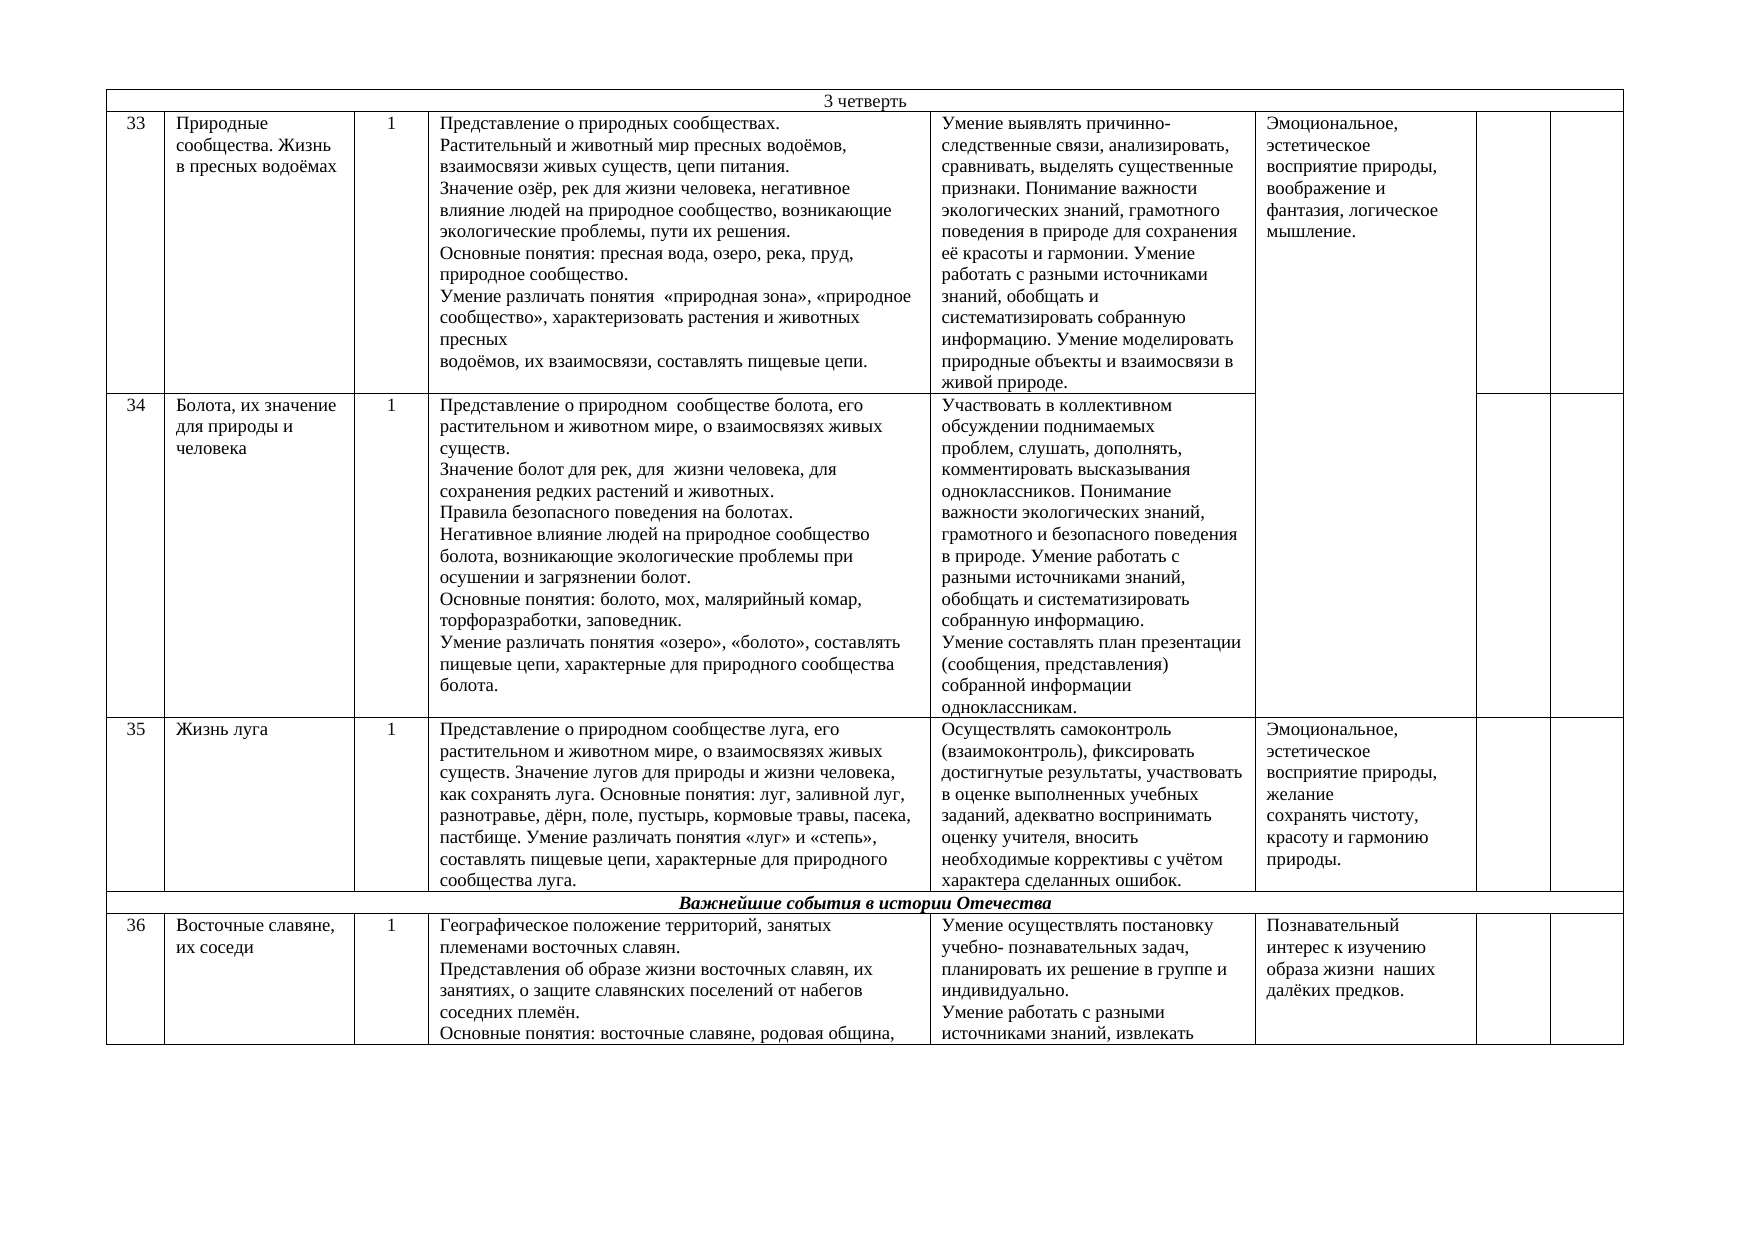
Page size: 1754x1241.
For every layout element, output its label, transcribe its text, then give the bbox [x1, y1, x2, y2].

table_cell 1 [355, 718, 428, 891]
table_cell [1551, 718, 1623, 891]
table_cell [931, 914, 1255, 1044]
table_cell Эмоциональное, эстетическое восприятие природы, желание сохранять чистоту, красоту и гармонию природы. [1256, 718, 1476, 891]
table_cell [1477, 112, 1550, 393]
table_cell [1477, 914, 1550, 1044]
table_cell Представление о природном сообществе луга, его растительном и животном мире, о взаимосвязях живых существ. Значение лугов для природы и жизни человека, как сохранять луга. Основные понятия: луг, заливной луг, разнотравье, дёрн, поле, пустырь, кормовые травы, пасека, пастбище. Умение различать понятия «луг» и «степь», составлять пищевые цепи, характерные для природного сообщества луга. [429, 718, 930, 891]
table_cell Представление о природном сообществе болота, его растительном и животном мире, о взаимосвязях живых существ. Значение болот для рек, для жизни человека, для сохранения редких растений и животных. Правила безопасного поведения на болотах. Негативное влияние людей на природное сообщество болота, возникающие экологические проблемы при осушении и загрязнении болот. Основные понятия: болото, мох, малярийный комар, торфоразработки, заповедник. Умение различать понятия «озеро», «болото», составлять пищевые цепи, характерные для природного сообщества болота. [429, 394, 930, 717]
table_cell Важнейшие события в истории Отечества [107, 892, 1623, 913]
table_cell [1256, 112, 1476, 717]
table_cell Болота, их значение для природы и человека [165, 394, 354, 717]
table_cell [1477, 718, 1550, 891]
table_cell 33 [107, 112, 164, 393]
table_cell Природные сообщества. Жизнь в пресных водоёмах [165, 112, 354, 393]
table_cell [1551, 394, 1623, 717]
table_cell Умение выявлять причинно- следственные связи, анализировать, сравнивать, выделять существенные признаки. Понимание важности экологических знаний, грамотного поведения в природе для сохранения её красоты и гармонии. Умение работать с разными источниками знаний, обобщать и систематизировать собранную информацию. Умение моделировать природные объекты и взаимосвязи в живой природе. [931, 112, 1255, 393]
table_cell [1551, 914, 1623, 1044]
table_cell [429, 914, 930, 1044]
table_cell Жизнь луга [165, 718, 354, 891]
table_cell 35 [107, 718, 164, 891]
table_cell [1477, 394, 1550, 717]
table_cell 3 четверть [107, 90, 1623, 111]
table_cell Осуществлять самоконтроль (взаимоконтроль), фиксировать достигнутые результаты, участвовать в оценке выполненных учебных заданий, адекватно воспринимать оценку учителя, вносить необходимые коррективы с учётом характера сделанных ошибок. [931, 718, 1255, 891]
table_cell [1551, 112, 1623, 393]
table_cell 1 [355, 914, 428, 1044]
table_cell 1 [355, 394, 428, 717]
table_cell 34 [107, 394, 164, 717]
table_cell Представление о природных сообществах. Растительный и животный мир пресных водоёмов, взаимосвязи живых существ, цепи питания. Значение озёр, рек для жизни человека, негативное влияние людей на природное сообщество, возникающие экологические проблемы, пути их решения. Основные понятия: пресная вода, озеро, река, пруд, природное сообщество. Умение различать понятия «природная зона», «природное сообщество», характеризовать растения и животных пресных водоёмов, их взаимосвязи, составлять пищевые цепи. [429, 112, 930, 393]
table_cell 1 [355, 112, 428, 393]
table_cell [1256, 914, 1476, 1044]
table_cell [165, 914, 354, 1044]
table_cell Участвовать в коллективном обсуждении поднимаемых проблем, слушать, дополнять, комментировать высказывания одноклассников. Понимание важности экологических знаний, грамотного и безопасного поведения в природе. Умение работать с разными источниками знаний, обобщать и систематизировать собранную информацию. Умение составлять план презентации (сообщения, представления) собранной информации одноклассникам. [931, 394, 1255, 717]
table_cell 36 [107, 914, 164, 1044]
